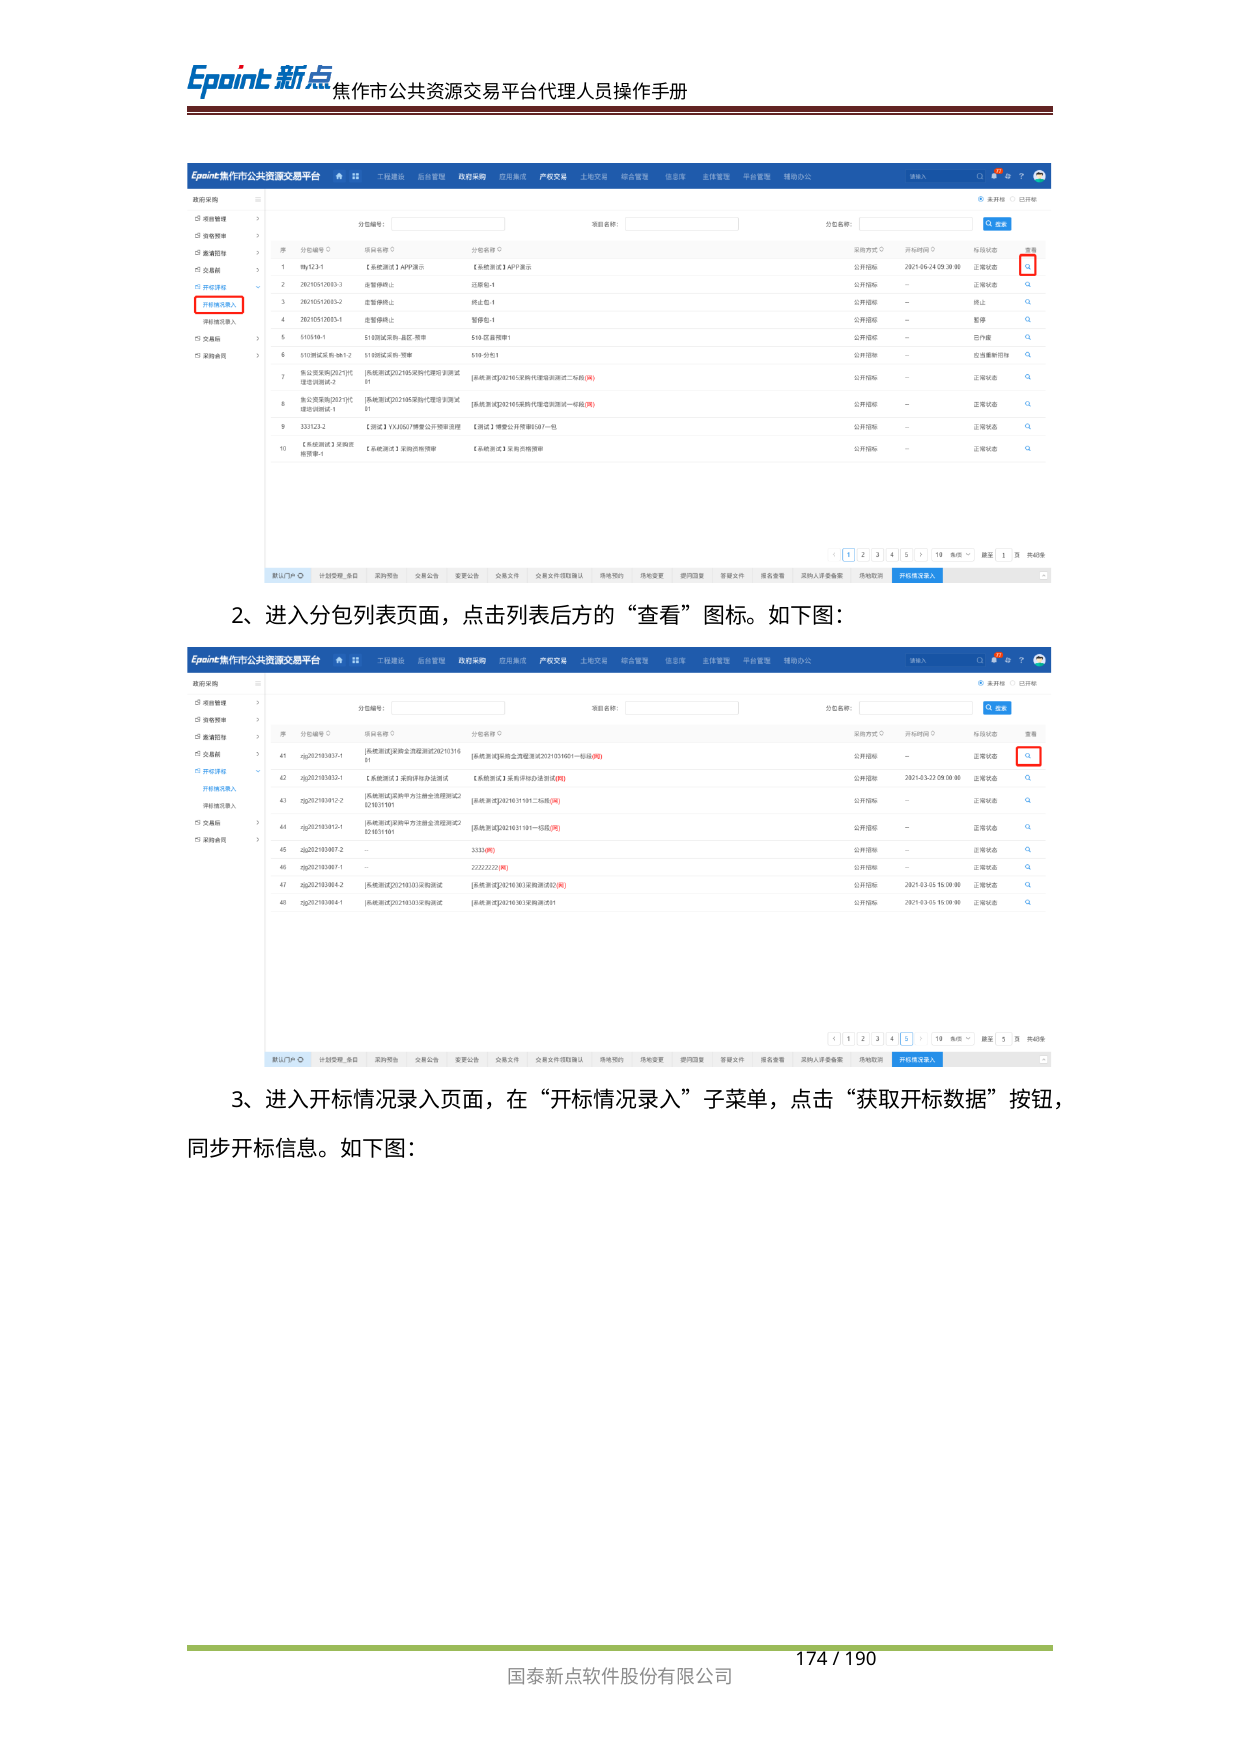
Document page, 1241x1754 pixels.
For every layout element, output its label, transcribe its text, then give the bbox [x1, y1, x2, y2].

picture [187, 65, 333, 99]
picture [187, 647, 1052, 1067]
text 2、进入分包列表页面，点击列表后方的“查看”图标。如下图： [187, 598, 1053, 630]
picture [187, 163, 1052, 583]
text 3、进入开标情况录入页面，在“开标情况录入”子菜单，点击“获取开标数据”按钮，同步开标信息。如下图： [187, 1082, 1053, 1163]
